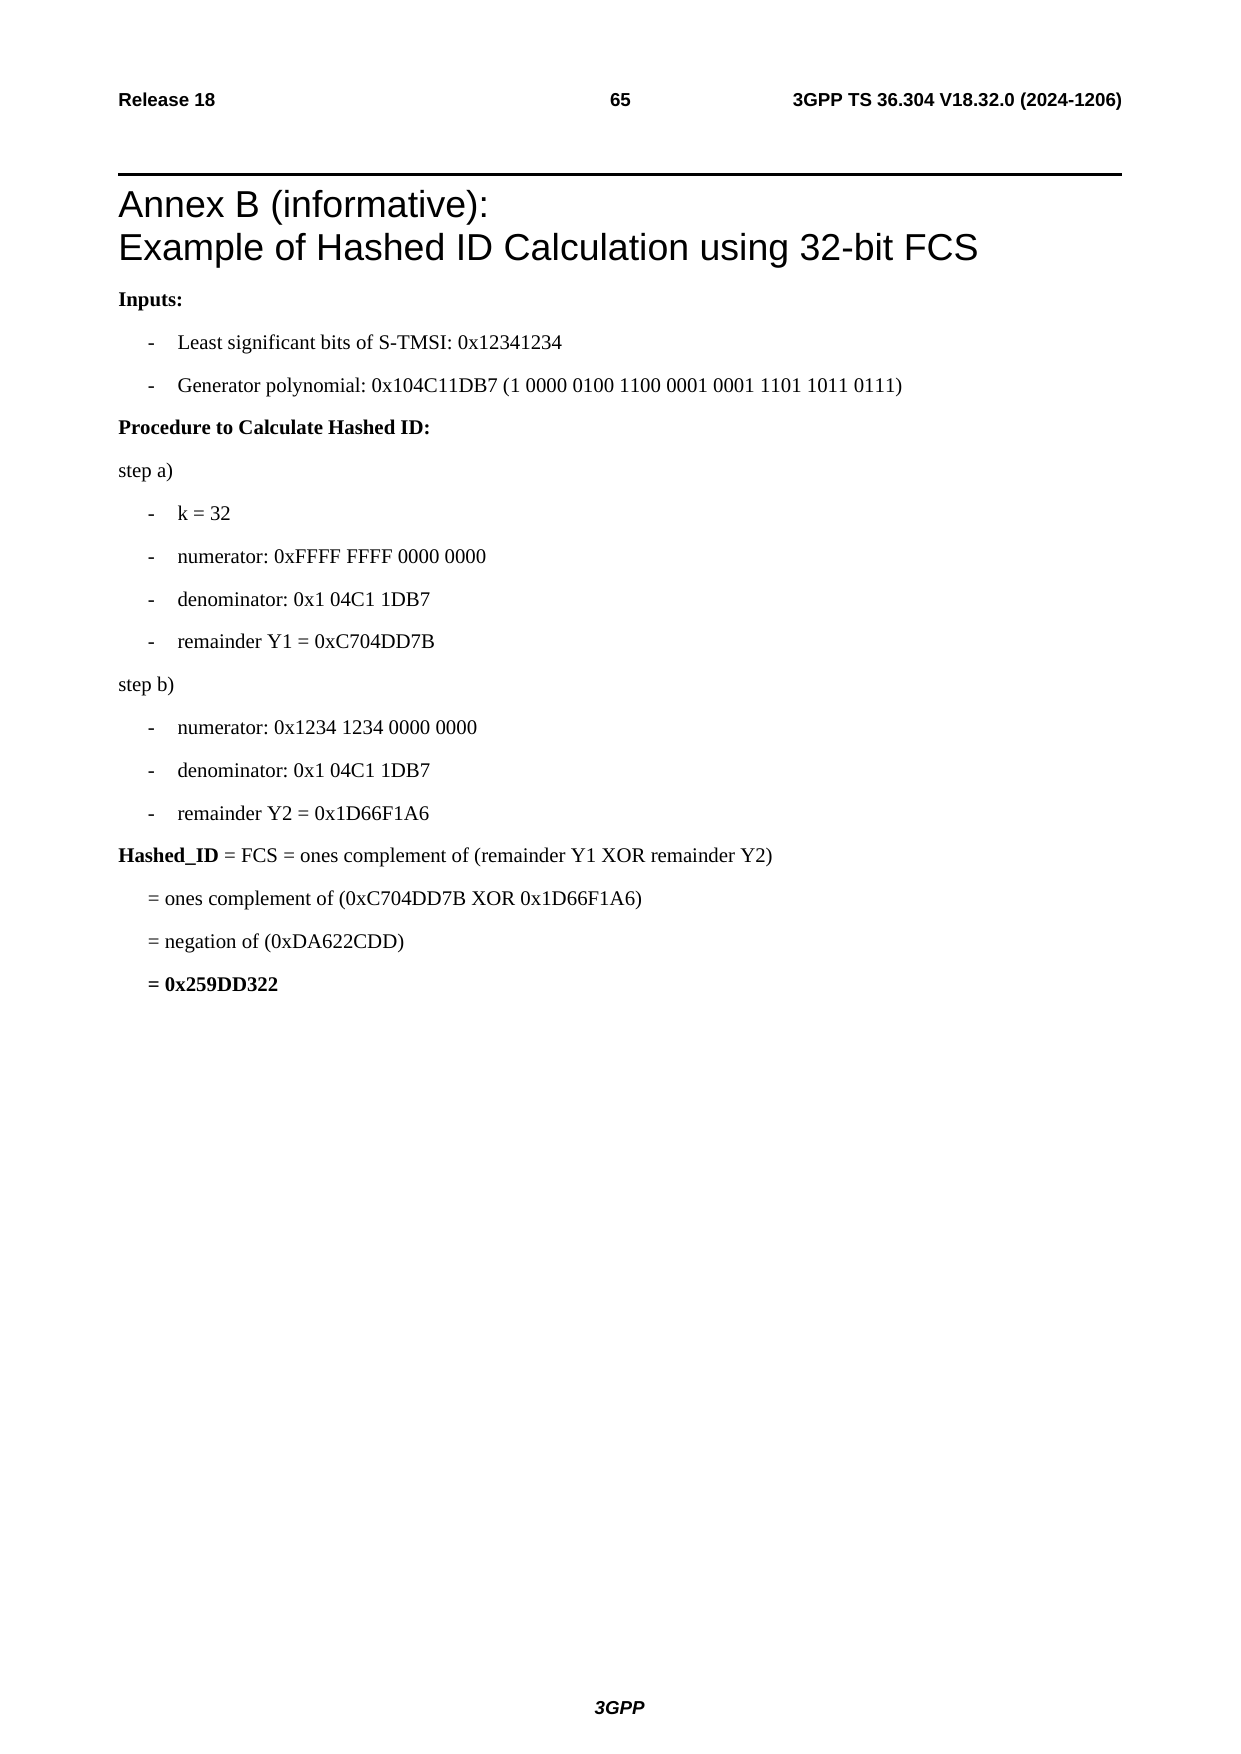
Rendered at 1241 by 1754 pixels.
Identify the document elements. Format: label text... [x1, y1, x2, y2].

text = ones complement of (0xC704DD7B XOR 0x1D66F1A6) [148, 886, 1122, 910]
text - numerator: 0xFFFF FFFF 0000 0000 [148, 544, 1122, 568]
text - remainder Y2 = 0x1D66F1A6 [148, 801, 1122, 825]
text - Generator polynomial: 0x104C11DB7 (1 0000 0100 1100 0001 0001 1101 1011 0111) [148, 372, 1122, 397]
text = negation of (0xDA622CDD) [148, 929, 1122, 953]
text Procedure to Calculate Hashed ID: [118, 415, 1122, 439]
subtitle Annex B (informative): Example of Hashed ID Calculation using 32-bit FCS [118, 176, 1122, 268]
text Inputs: [118, 287, 1122, 311]
text - k = 32 [148, 501, 1122, 525]
text Hashed_ID = FCS = ones complement of (remainder Y1 XOR remainder Y2) [118, 843, 1122, 867]
text - denominator: 0x1 04C1 1DB7 [148, 587, 1122, 611]
text - numerator: 0x1234 1234 0000 0000 [148, 715, 1122, 739]
text step a) [118, 458, 1122, 482]
text - denominator: 0x1 04C1 1DB7 [148, 758, 1122, 782]
text - Least significant bits of S-TMSI: 0x12341234 [148, 330, 1122, 354]
text - remainder Y1 = 0xC704DD7B [148, 629, 1122, 653]
text step b) [118, 672, 1122, 696]
text = 0x259DD322 [148, 972, 1122, 996]
